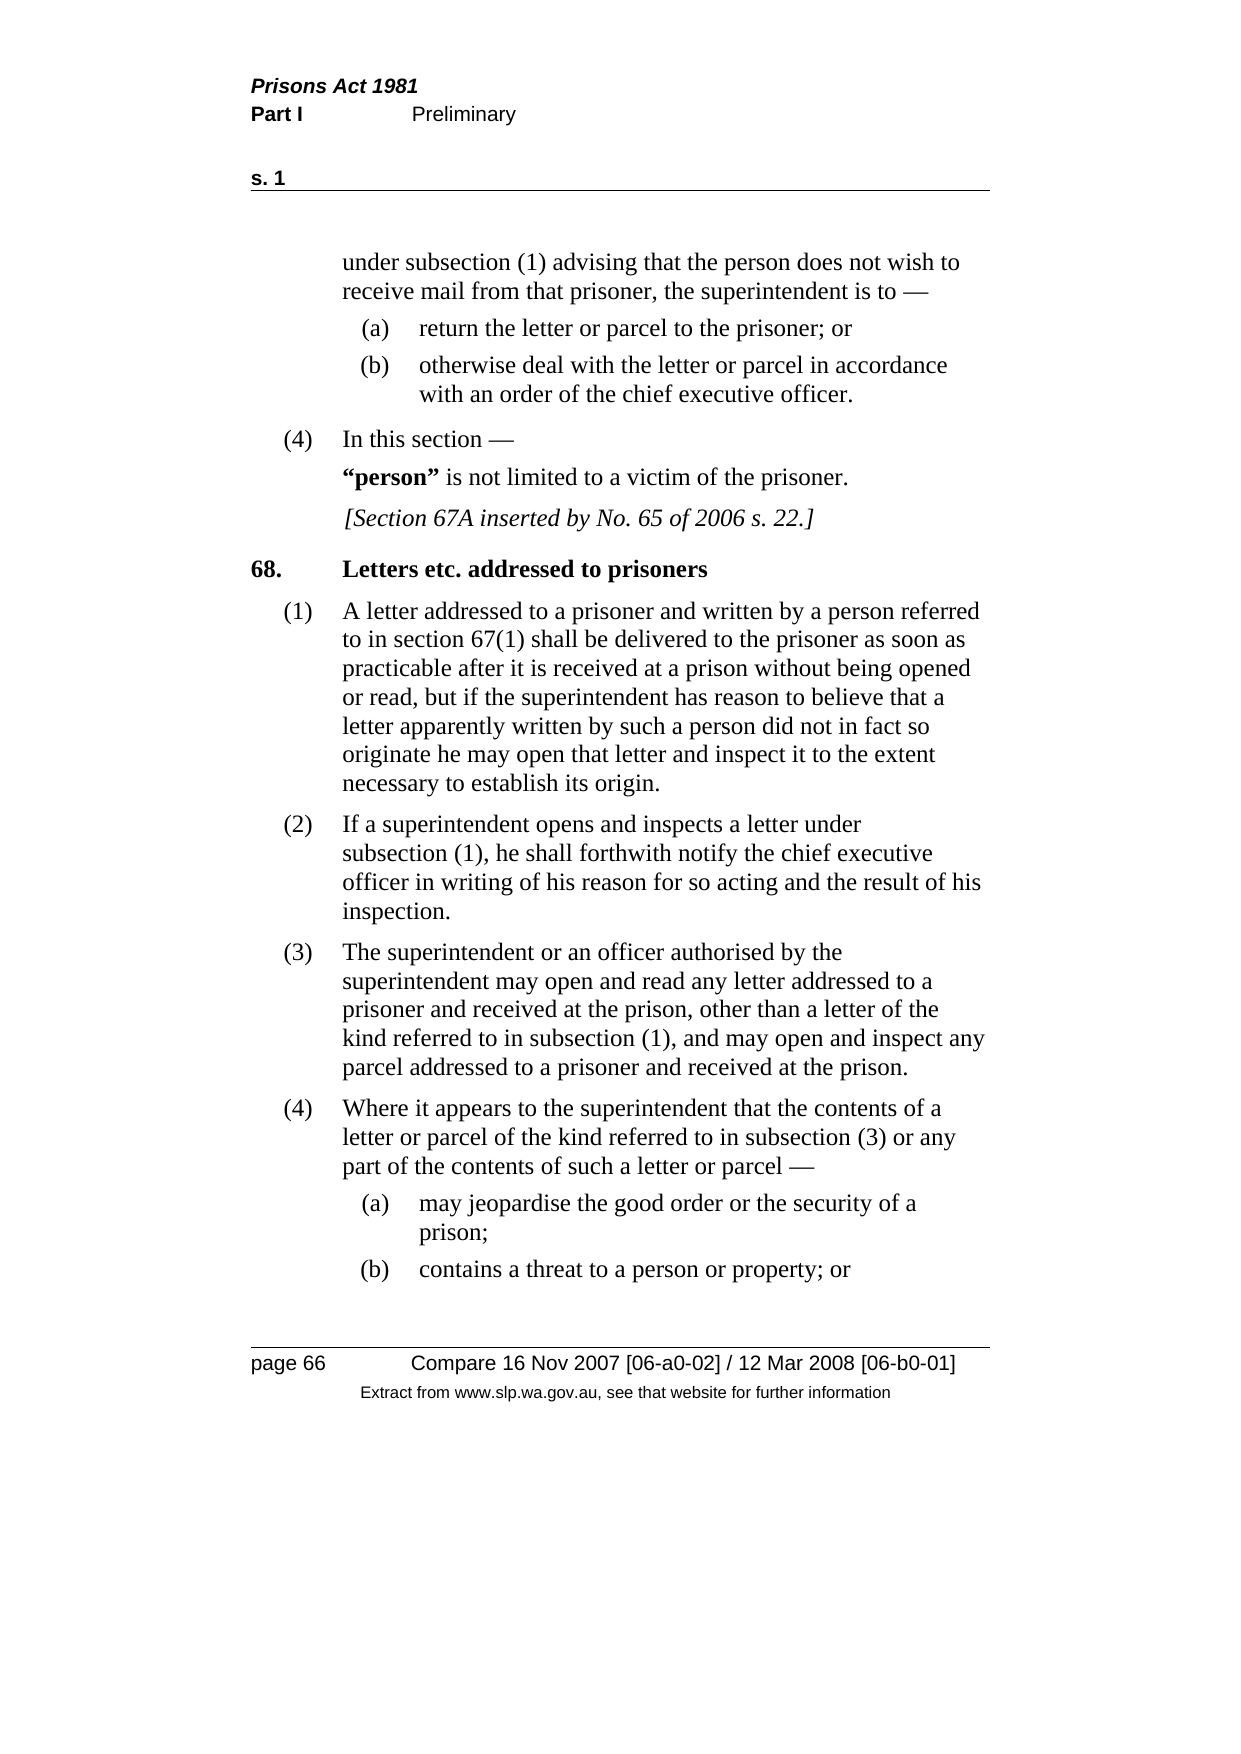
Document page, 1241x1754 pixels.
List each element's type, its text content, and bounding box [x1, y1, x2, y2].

text (b) contains a threat to a person or property; or [251, 1254, 990, 1282]
text (b) otherwise deal with the letter or parcel in accordance with an order of the chief executive officer. [251, 350, 990, 408]
text (3) The superintendent or an officer authorised by the superintendent may open and read any letter addressed to a prisoner and received at the prison, other than a letter of the kind referred to in subsection (1), and may open and inspect any parcel addressed to a prisoner and received at the prison. [251, 937, 990, 1081]
text (a) may jeopardise the good order or the security of a prison; [251, 1188, 990, 1245]
text “person” is not limited to a victim of the prisoner. [251, 462, 990, 490]
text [251, 247, 990, 305]
text (4) Where it appears to the superintendent that the contents of a letter or parcel of the kind referred to in subsection (3) or any part of the contents of such a letter or parcel — [251, 1093, 990, 1179]
text [Section 67A inserted by No. 65 of 2006 s. 22.] [251, 503, 990, 532]
text (1) A letter addressed to a prisoner and written by a person referred to in section 67(1) shall be delivered to the prisoner as soon as practicable after it is received at a prison without being opened or read, but if the superintendent has reason to believe that a letter apparently written by such a person did not in fact so originate he may open that letter and inspect it to the extent necessary to establish its origin. [251, 596, 990, 797]
text (4) In this section — [251, 424, 990, 453]
text (2) If a superintendent opens and inspects a letter under subsection (1), he shall forthwith notify the chief executive officer in writing of his reason for so acting and the result of his inspection. [251, 809, 990, 924]
text (a) return the letter or parcel to the prisoner; or [251, 313, 990, 342]
subtitle 68. Letters etc. addressed to prisoners [251, 554, 990, 583]
